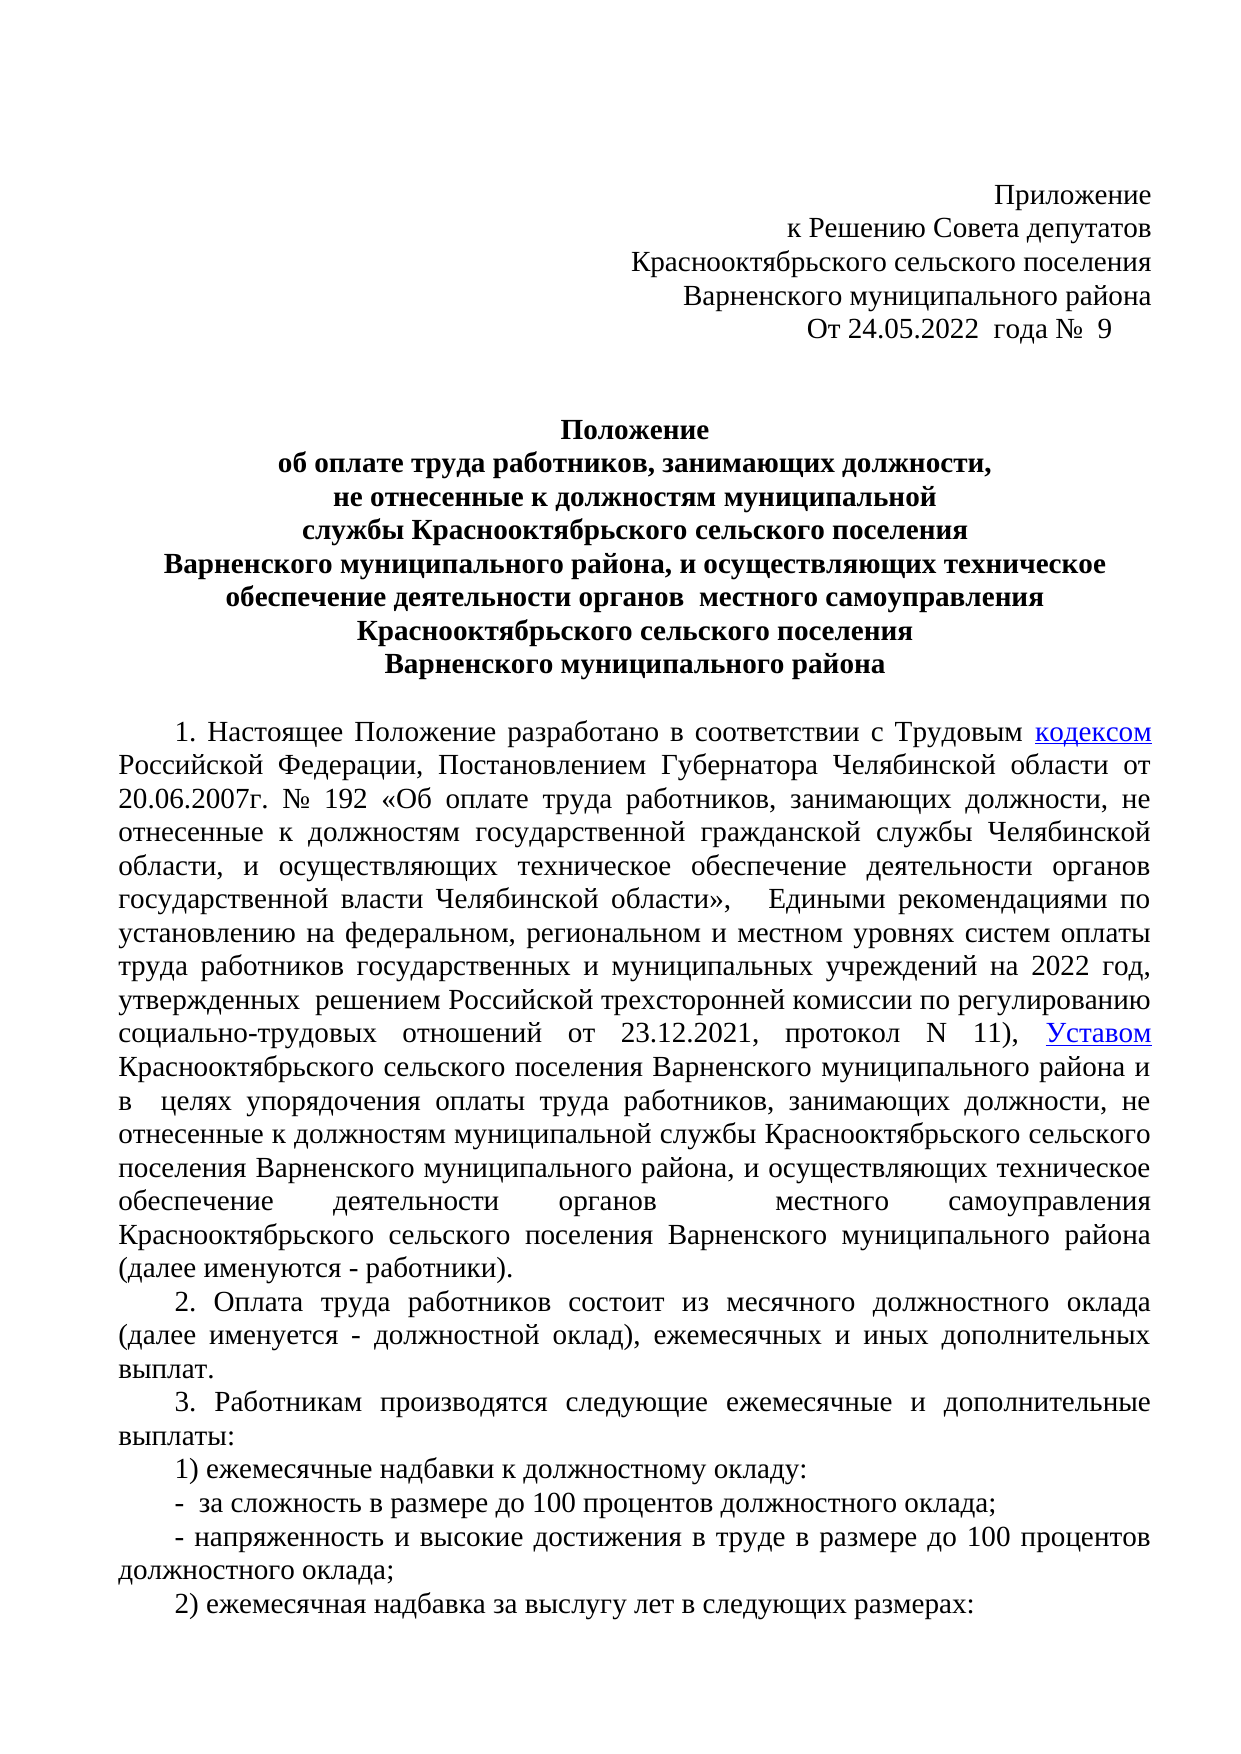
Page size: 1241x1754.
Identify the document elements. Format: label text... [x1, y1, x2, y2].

text 1) ежемесячные надбавки к должностному окладу: [118, 1452, 1152, 1485]
title об оплате труда работников, занимающих должности, [118, 445, 1152, 479]
text 2. Оплата труда работников состоит из месячного должностного оклада (далее именуется - должностной оклад), ежемесячных и иных дополнительных выплат. [118, 1284, 1152, 1384]
title Варненского муниципального района [118, 647, 1152, 680]
text 1. Настоящее Положение разработано в соответствии с Трудовым кодексом Российской Федерации, Постановлением Губернатора Челябинской области от 20.06.2007г. № 192 «Об оплате труда работников, занимающих должности, не отнесенные к должностям государственной гражданской службы Челябинской области, и осуществляющих техническое обеспечение деятельности органов государственной власти Челябинской области», Едиными рекомендациями по установлению на федеральном, региональном и местном уровнях систем оплаты труда работников государственных и муниципальных учреждений на 2022 год, утвержденных решением Российской трехсторонней комиссии по регулированию социально-трудовых отношений от 23.12.2021, протокол N 11), Уставом Краснооктябрьского сельского поселения Варненского муниципального района и в целях упорядочения оплаты труда работников, занимающих должности, не отнесенные к должностям муниципальной службы Краснооктябрьского сельского поселения Варненского муниципального района, и осуществляющих техническое обеспечение деятельности органов местного самоуправления Краснооктябрьского сельского поселения Варненского муниципального района (далее именуются - работники). [118, 714, 1152, 1284]
text 3. Работникам производятся следующие ежемесячные и дополнительные выплаты: [118, 1384, 1152, 1452]
title не отнесенные к должностям муниципальной [118, 479, 1152, 512]
text Приложение [118, 177, 1152, 211]
text к Решению Совета депутатов [118, 211, 1152, 244]
text 2) ежемесячная надбавка за выслугу лет в следующих размерах: [118, 1586, 1152, 1619]
text - за сложность в размере до 100 процентов должностного оклада; [118, 1485, 1152, 1519]
title Положение [118, 412, 1152, 445]
text - напряженность и высокие достижения в труде в размере до 100 процентов должностного оклада; [118, 1519, 1152, 1586]
text Варненского муниципального района, и осуществляющих техническое обеспечение деятельности органов местного самоуправления Краснооктябрьского сельского поселения [118, 546, 1152, 647]
text службы Краснооктябрьского сельского поселения [118, 512, 1152, 546]
text Варненского муниципального района [118, 278, 1152, 311]
title От 24.05.2022 года № 9 [118, 311, 1152, 345]
text Краснооктябрьского сельского поселения [118, 244, 1152, 278]
